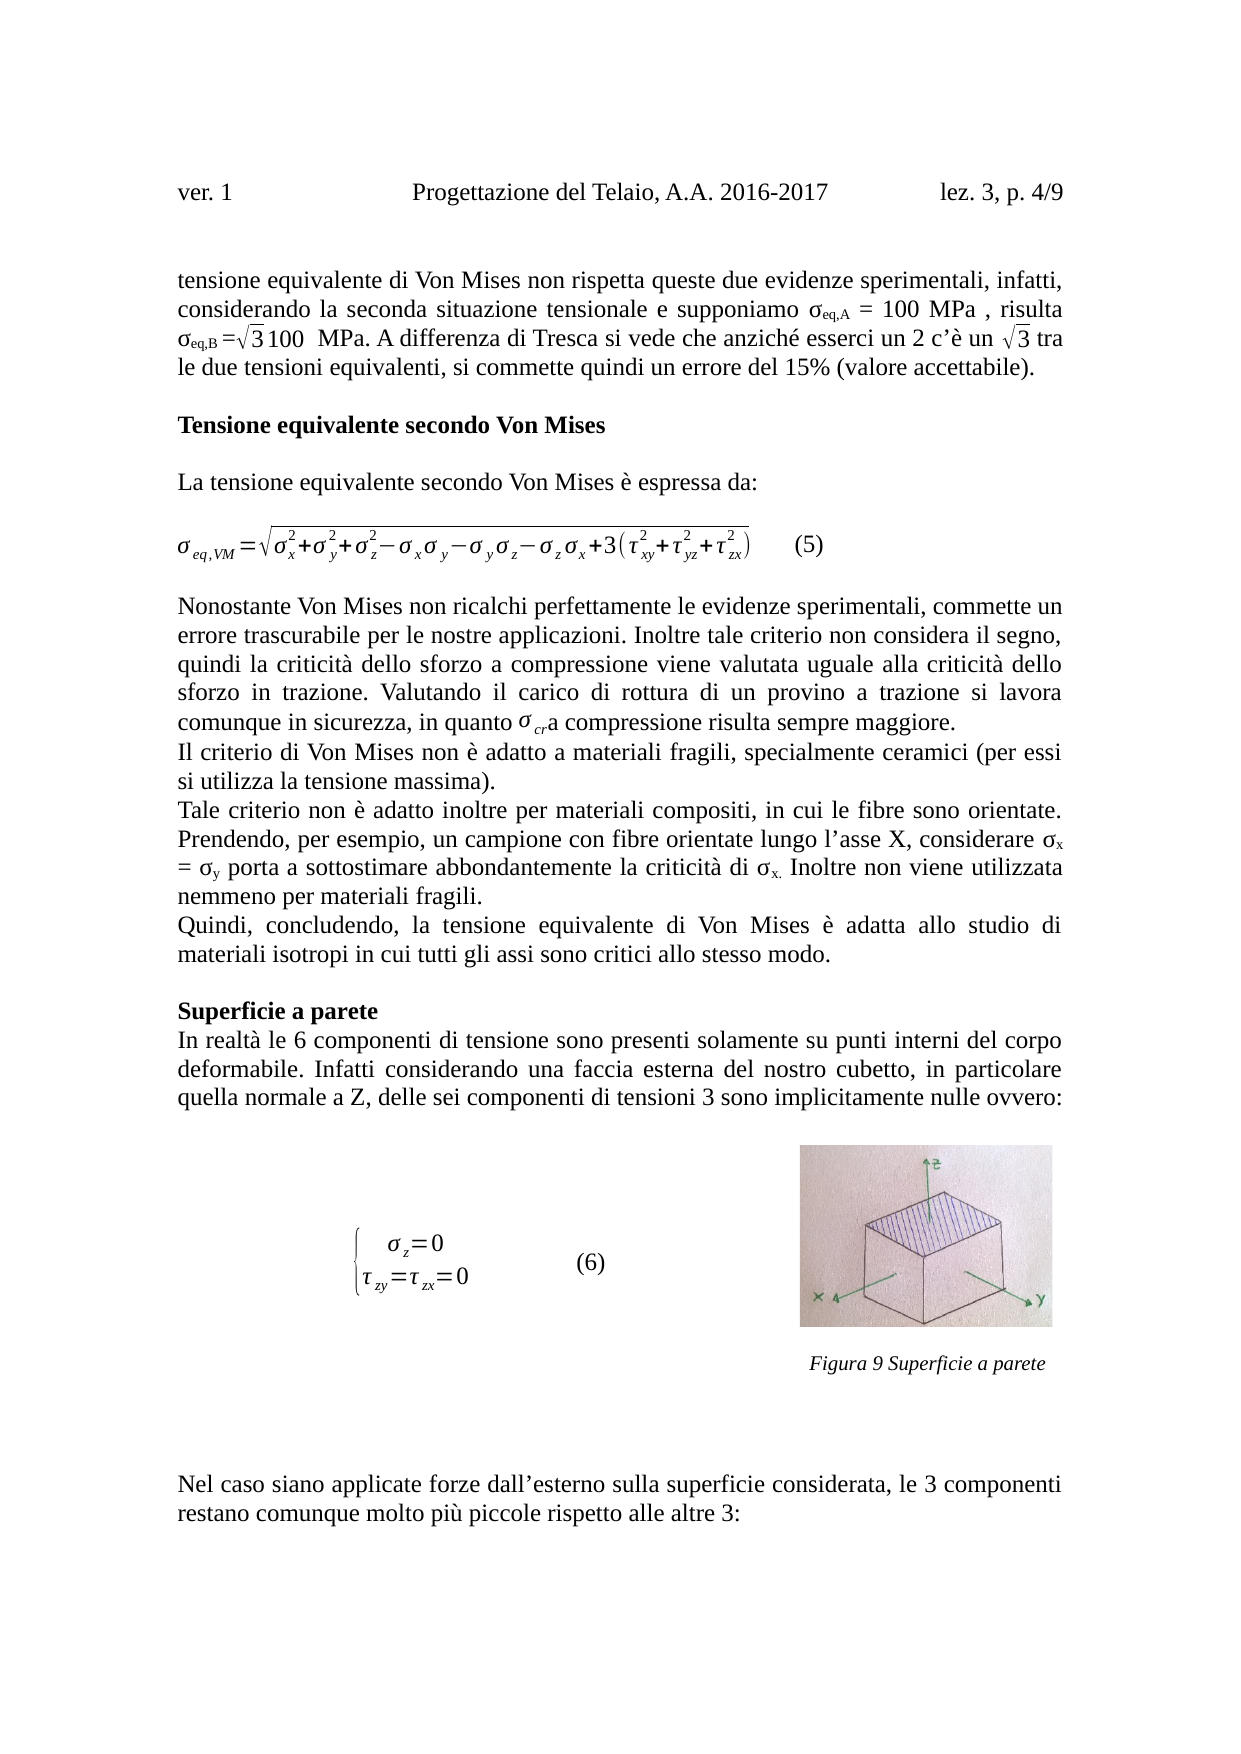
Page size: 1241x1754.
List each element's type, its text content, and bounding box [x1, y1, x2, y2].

picture [799, 1145, 1056, 1330]
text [177, 265, 1063, 381]
text Quindi, concludendo, la tensione equivalente di Von Mises è adatta allo studio di materiali isotropi in cui tutti gli assi sono critici allo stesso modo. [177, 910, 1063, 967]
text La tensione equivalente secondo Von Mises è espressa da: [177, 467, 1063, 496]
text Nonostante Von Mises non ricalchi perfettamente le evidenze sperimentali, commette un errore trascurabile per le nostre applicazioni. Inoltre tale criterio non considera il segno, quindi la criticità dello sforzo a compressione viene valutata uguale alla criticità dello sforzo in trazione. Valutando il carico di rottura di un provino a trazione si lavora comunque in sicurezza, in quanto a compressione risulta sempre maggiore. [177, 591, 1063, 737]
text (5) [177, 525, 1063, 562]
text Tale criterio non è adatto inoltre per materiali compositi, in cui le fibre sono orientate. Prendendo, per esempio, un campione con fibre orientate lungo l’asse X, considerare σx = σy porta a sottostimare abbondantemente la criticità di σx. Inoltre non viene utilizzata nemmeno per materiali fragili. [177, 795, 1063, 910]
text Tensione equivalente secondo Von Mises [177, 410, 1063, 438]
text Il criterio di Von Mises non è adatto a materiali fragili, specialmente ceramici (per essi si utilizza la tensione massima). [177, 737, 1063, 795]
text (6) [177, 1226, 799, 1297]
text In realtà le 6 componenti di tensione sono presenti solamente su punti interni del corpo deformabile. Infatti considerando una faccia esterna del nostro cubetto, in particolare quella normale a Z, delle sei componenti di tensioni 3 sono implicitamente nulle ovvero: [177, 1025, 1063, 1111]
text Superficie a parete [177, 996, 1063, 1025]
text Nel caso siano applicate forze dall’esterno sulla superficie considerata, le 3 componenti restano comunque molto più piccole rispetto alle altre 3: [177, 1469, 1063, 1527]
